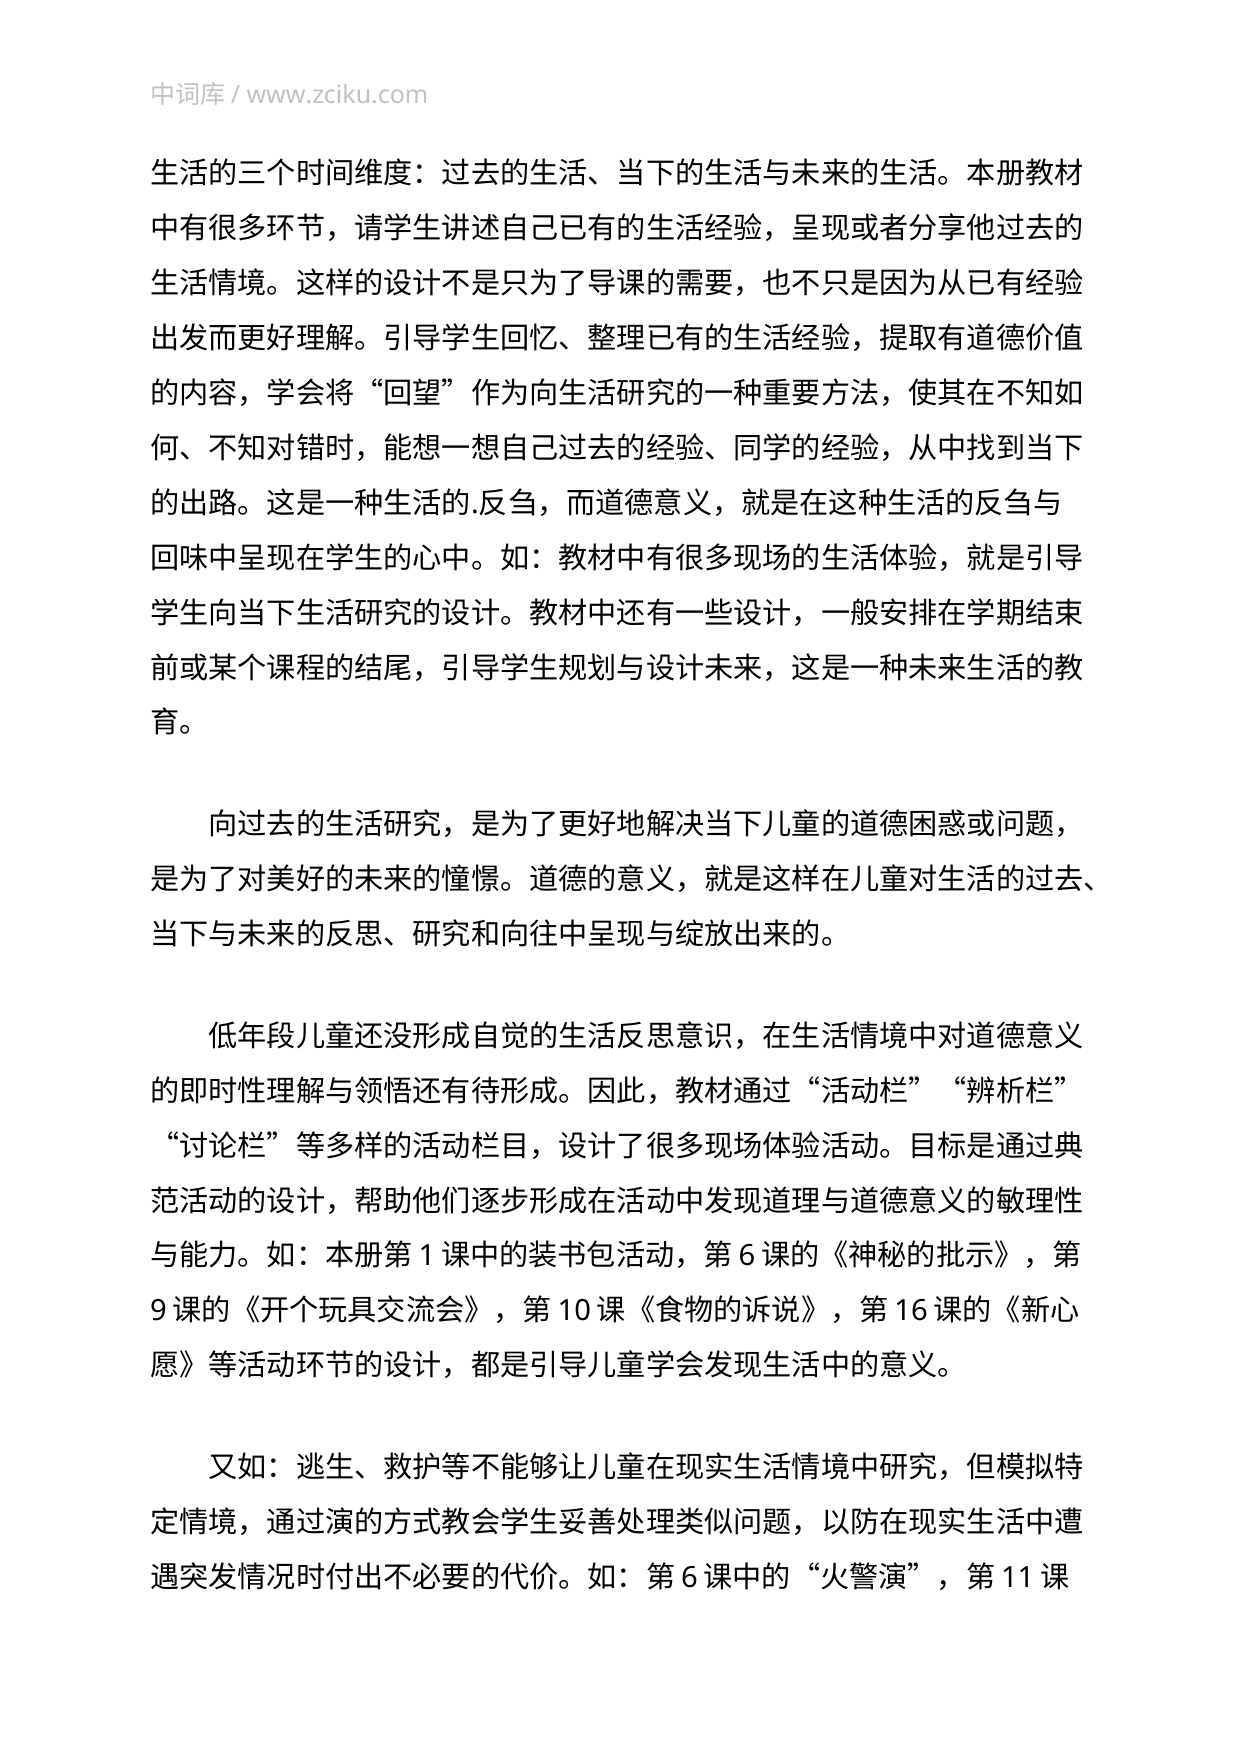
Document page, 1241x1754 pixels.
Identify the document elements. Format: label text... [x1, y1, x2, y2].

text 低年段儿童还没形成自觉的生活反思意识，在生活情境中对道德意义的即时性理解与领悟还有待形成。因此，教材通过“活动栏”“辨析栏”“讨论栏”等多样的活动栏目，设计了很多现场体验活动。目标是通过典范活动的设计，帮助他们逐步形成在活动中发现道理与道德意义的敏理性与能力。如：本册第1课中的装书包活动，第6课的《神秘的批示》，第9课的《开个玩具交流会》，第10课《食物的诉说》，第16课的《新心愿》等活动环节的设计，都是引导儿童学会发现生活中的意义。 [150, 1012, 1090, 1384]
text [150, 1444, 1090, 1596]
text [150, 150, 1090, 741]
text 向过去的生活研究，是为了更好地解决当下儿童的道德困惑或问题，是为了对美好的未来的憧憬。道德的意义，就是这样在儿童对生活的过去、当下与未来的反思、研究和向往中呈现与绽放出来的。 [150, 801, 1090, 953]
